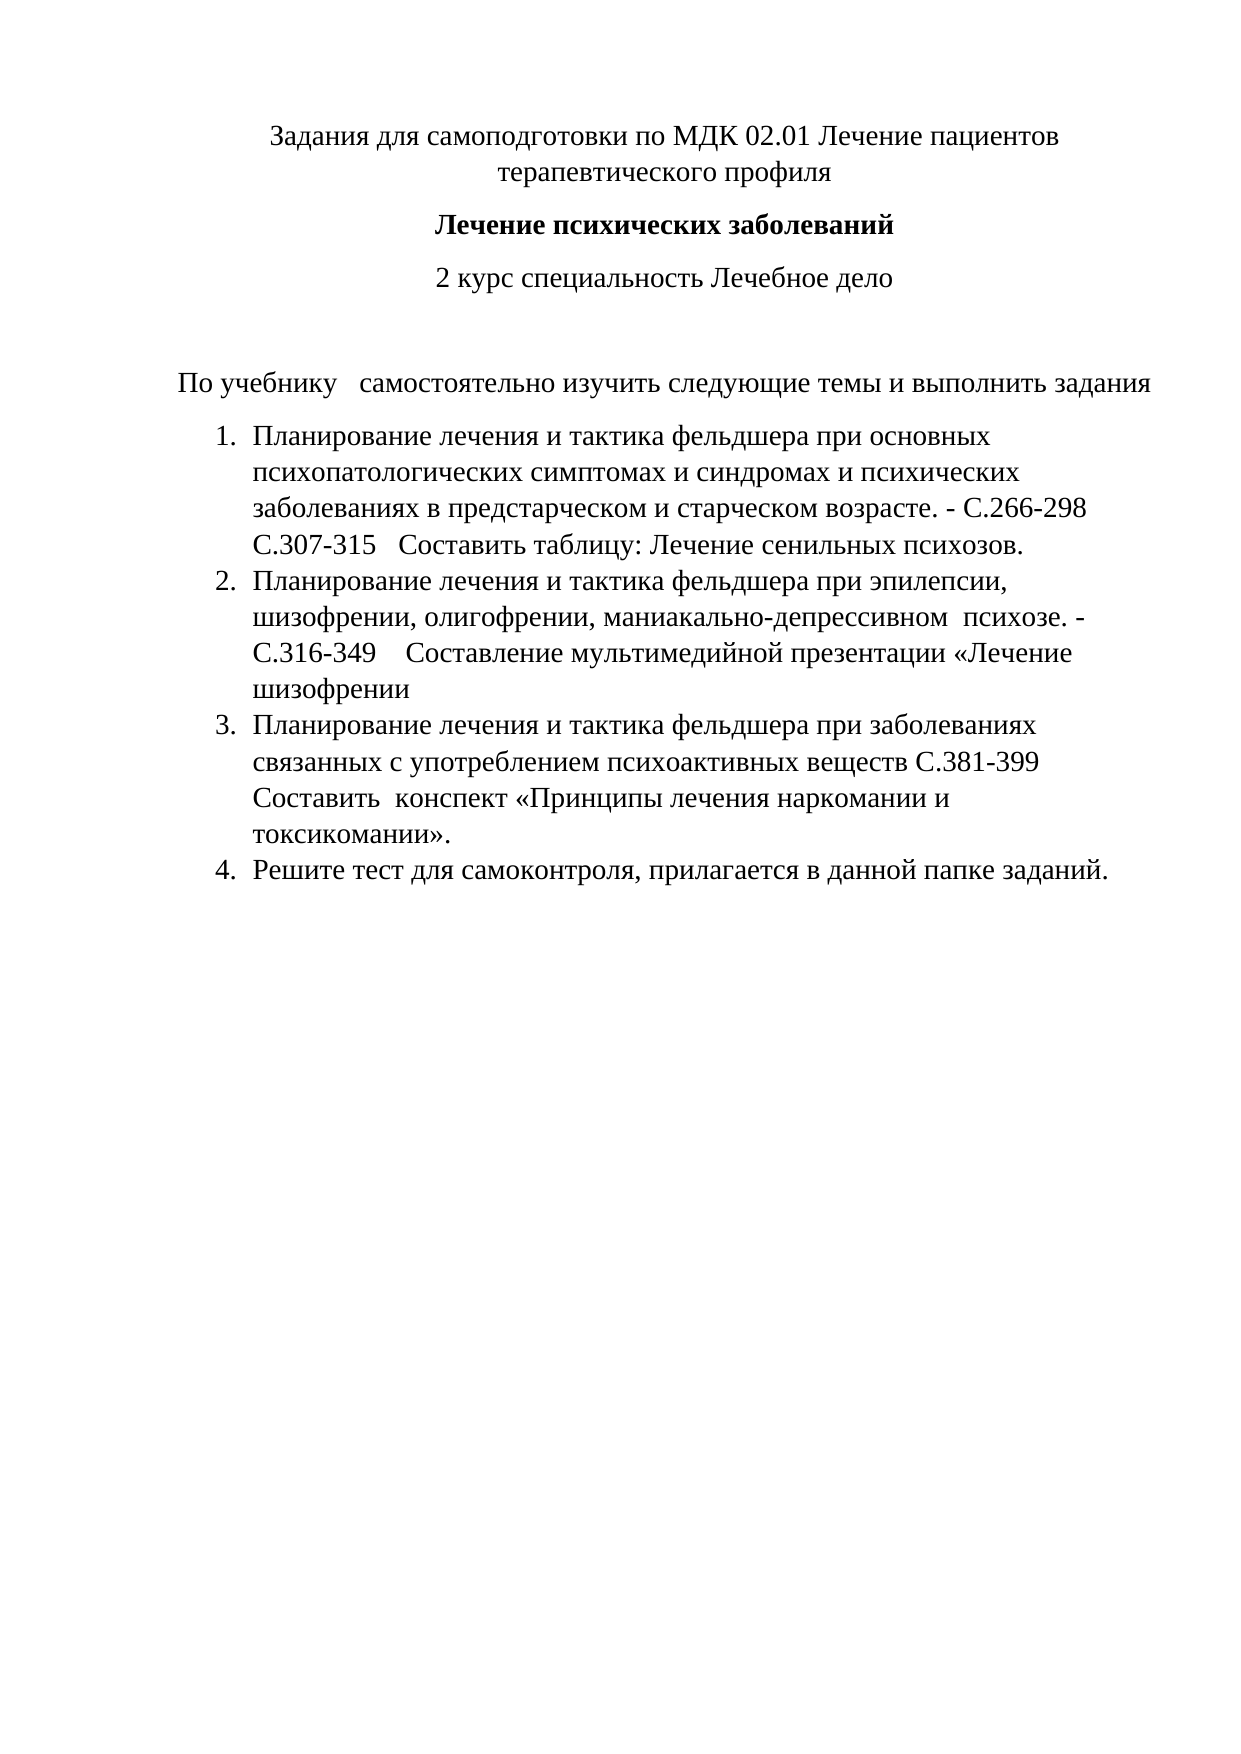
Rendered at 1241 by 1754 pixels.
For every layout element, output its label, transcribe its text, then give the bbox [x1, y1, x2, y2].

list Планирование лечения и тактика фельдшера при основных психопатологических симптомах и синдромах и психических заболеваниях в предстарческом и старческом возрасте. - С.266-298 С.307-315 Составить таблицу: Лечение сенильных психозов. [215, 418, 1152, 560]
list Планирование лечения и тактика фельдшера при эпилепсии, шизофрении, олигофрении, маниакально-депрессивном психозе. - С.316-349 Составление мультимедийной презентации «Лечение шизофрении [215, 563, 1152, 705]
list Решите тест для самоконтроля, прилагается в данной папке заданий. [215, 852, 1152, 886]
list Планирование лечения и тактика фельдшера при заболеваниях связанных с употреблением психоактивных веществ С.381-399 Составить конспект «Принципы лечения наркомании и токсикомании». [215, 707, 1152, 849]
text Лечение психических заболеваний [177, 207, 1152, 241]
text 2 курс специальность Лечебное дело [177, 260, 1152, 293]
text Задания для самоподготовки по МДК 02.01 Лечение пациентов терапевтического профиля [177, 118, 1152, 188]
text По учебнику самостоятельно изучить следующие темы и выполнить задания [177, 366, 1152, 399]
